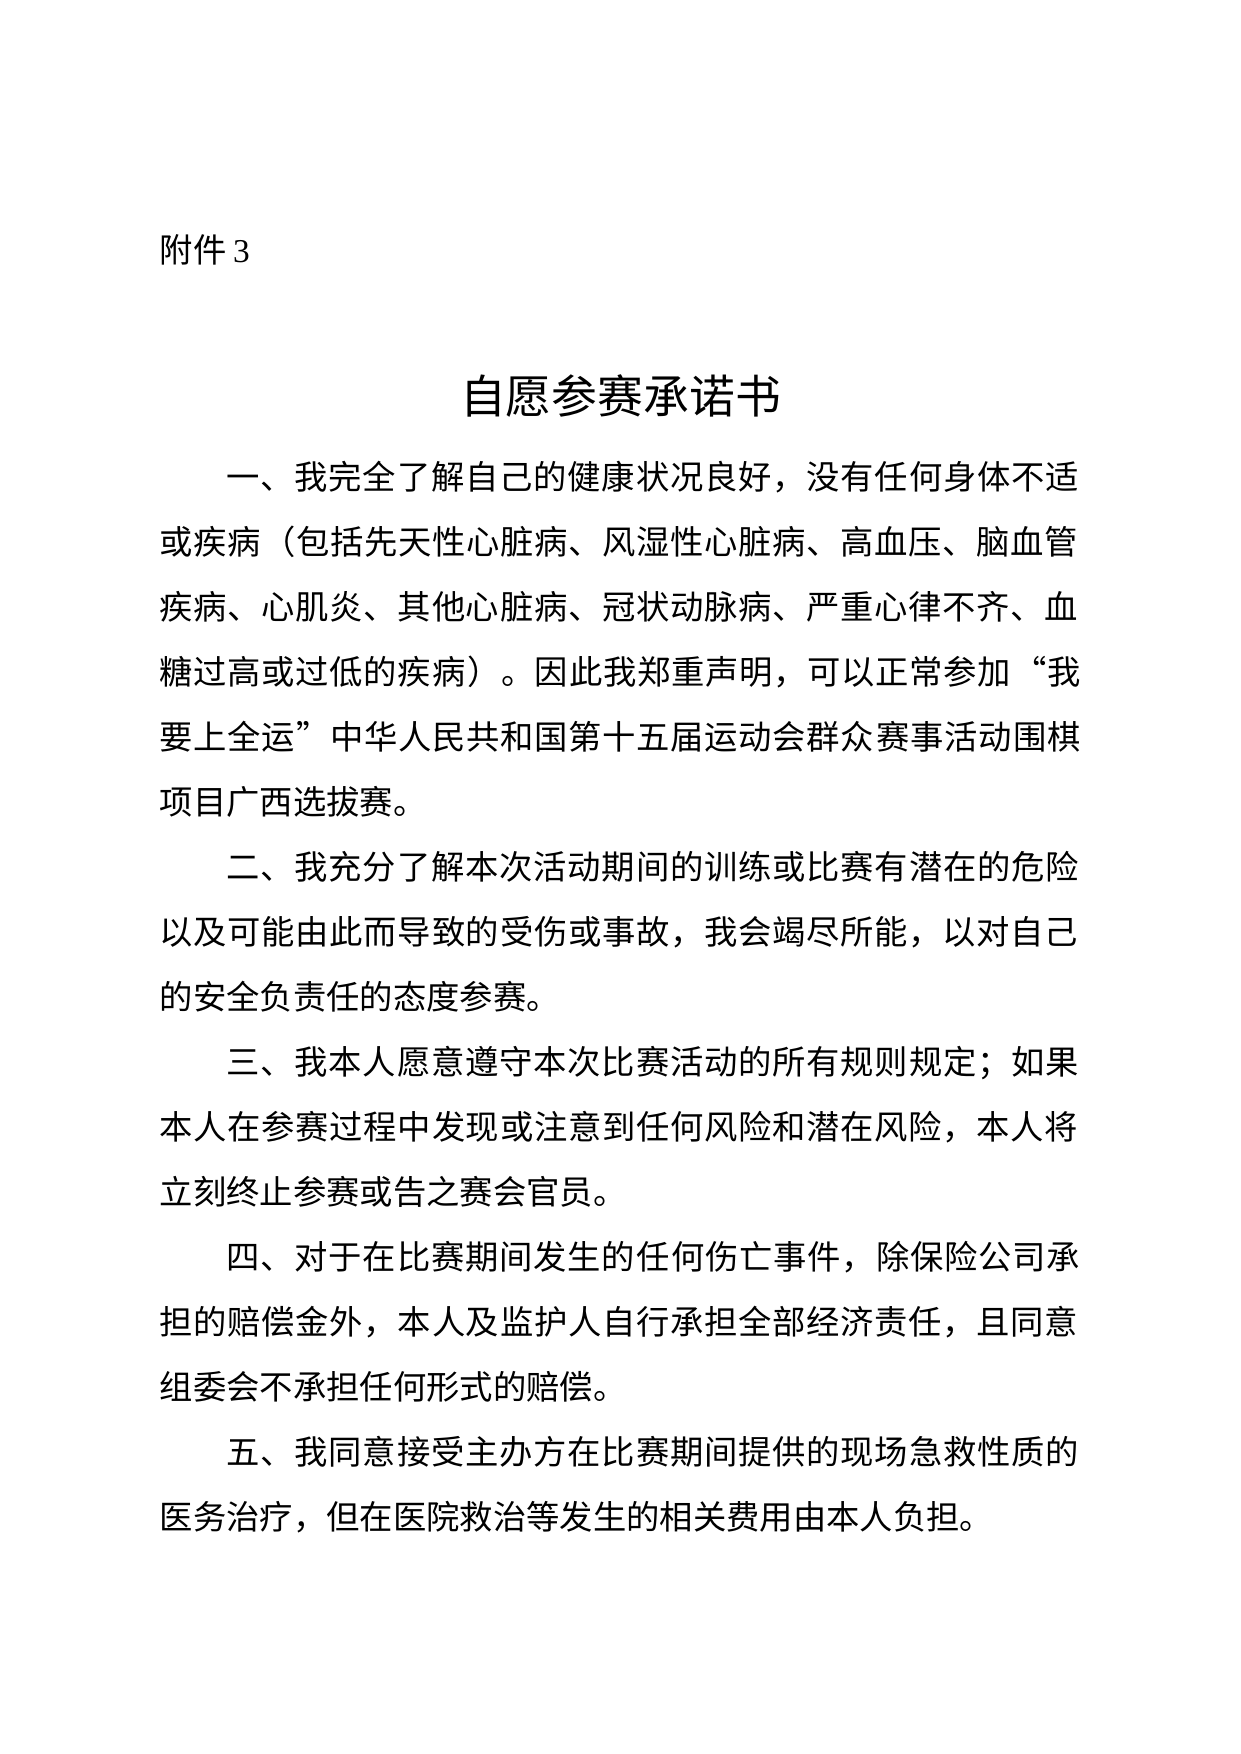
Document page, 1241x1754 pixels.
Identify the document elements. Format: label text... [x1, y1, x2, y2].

text 四、对于在比赛期间发生的任何伤亡事件，除保险公司承担的赔偿金外，本人及监护人自行承担全部经济责任，且同意组委会不承担任何形式的赔偿。 [159, 1223, 1081, 1418]
text 三、我本人愿意遵守本次比赛活动的所有规则规定；如果本人在参赛过程中发现或注意到任何风险和潜在风险，本人将立刻终止参赛或告之赛会官员。 [159, 1028, 1081, 1223]
text 二、我充分了解本次活动期间的训练或比赛有潜在的危险，以及可能由此而导致的受伤或事故，我会竭尽所能，以对自己的安全负责任的态度参赛。 [159, 833, 1081, 1028]
text 附件3 [159, 215, 1081, 280]
text 自愿参赛承诺书 [159, 345, 1081, 443]
text 五、我同意接受主办方在比赛期间提供的现场急救性质的医务治疗，但在医院救治等发生的相关费用由本人负担。 [159, 1418, 1081, 1548]
text 一、我完全了解自己的健康状况良好，没有任何身体不适或疾病（包括先天性心脏病、风湿性心脏病、高血压、脑血管疾病、心肌炎、其他心脏病、冠状动脉病、严重心律不齐、血糖过高或过低的疾病）。因此我郑重声明，可以正常参加“我要上全运”中华人民共和国第十五届运动会群众赛事活动围棋项目广西选拔赛。 [159, 443, 1081, 833]
